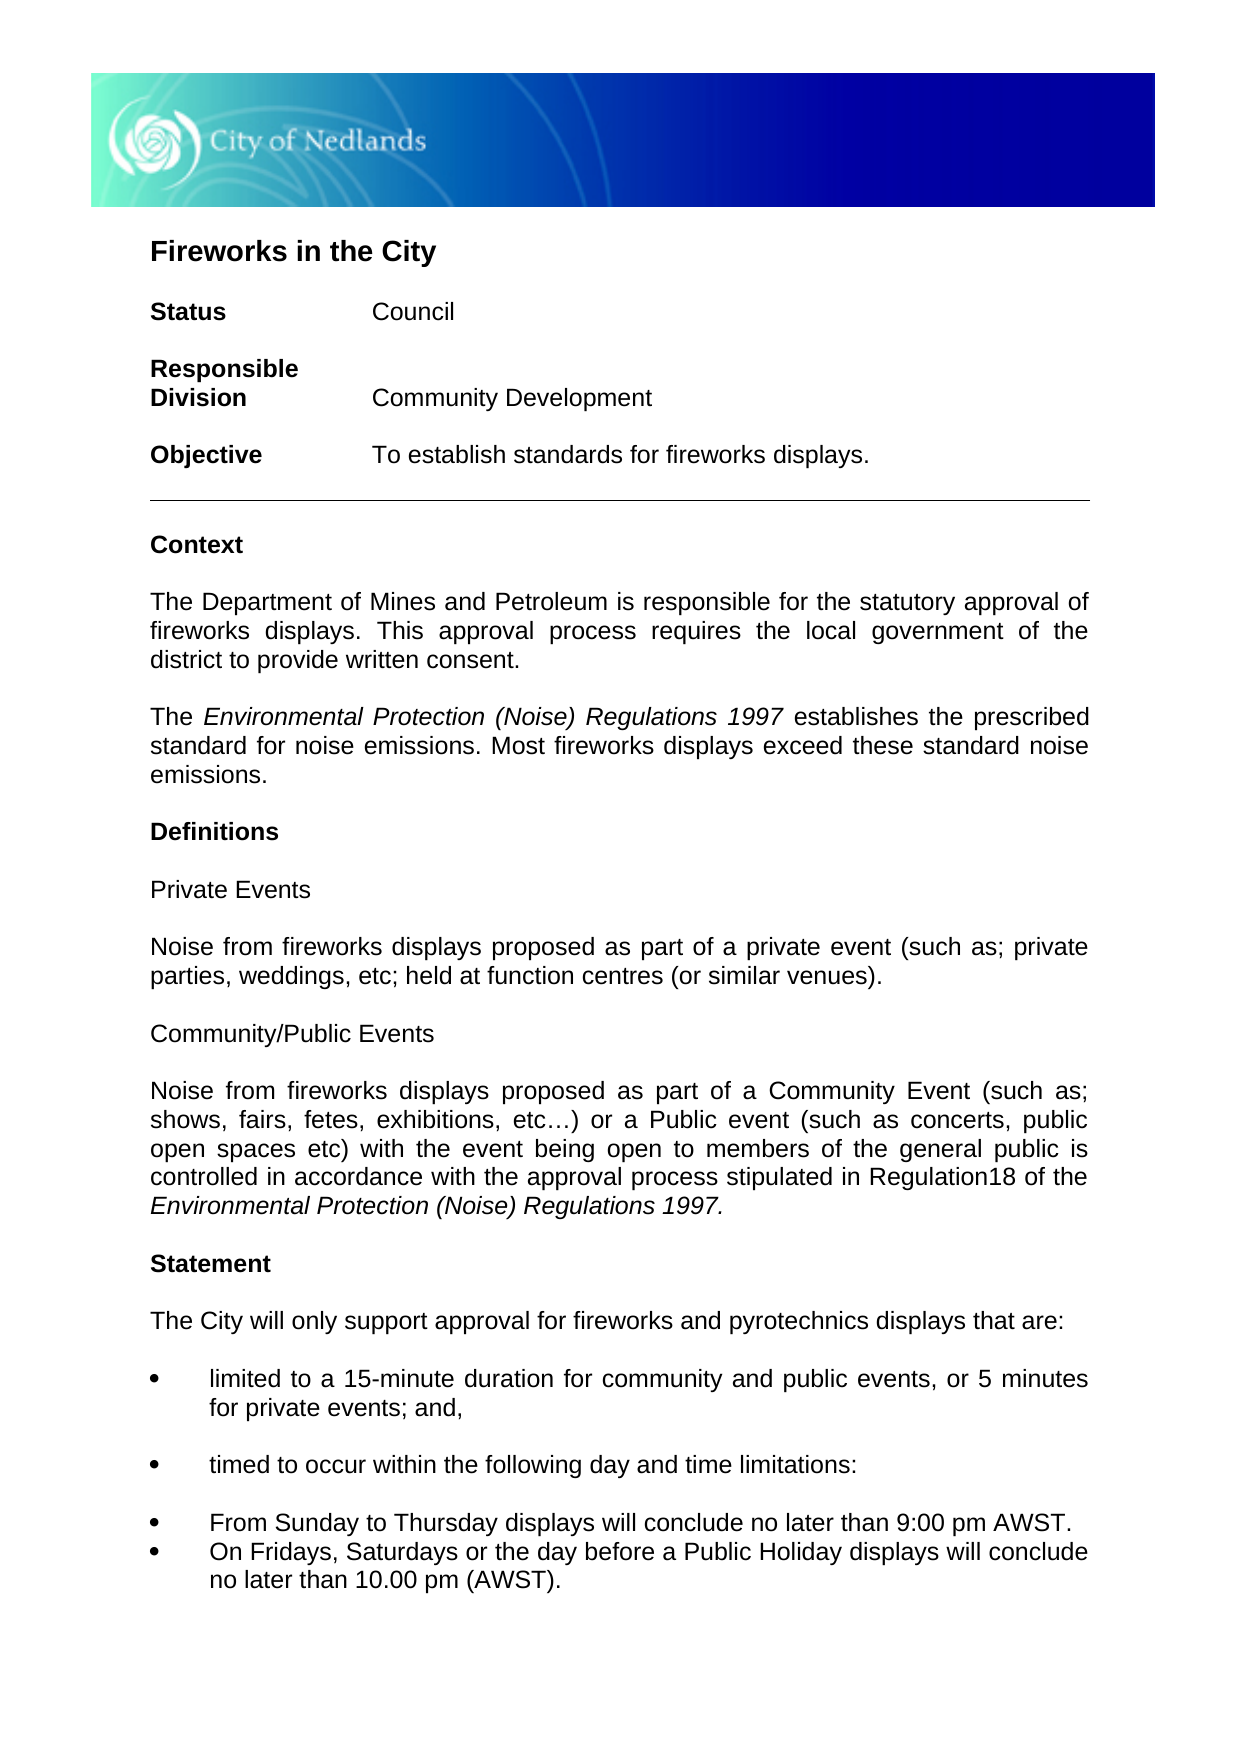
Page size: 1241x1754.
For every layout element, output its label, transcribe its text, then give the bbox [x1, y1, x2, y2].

text Objective To establish standards for fireworks displays. [150, 441, 1090, 469]
text Division Community Development [150, 383, 1090, 412]
text The City will only support approval for fireworks and pyrotechnics displays that are: [150, 1306, 1090, 1335]
text Statement [150, 1249, 1090, 1277]
text Community/Public Events [150, 1019, 1090, 1047]
list limited to a 15-minute duration for community and public events, or 5 minutes for private events; and, [150, 1364, 1090, 1421]
text Private Events [150, 875, 1090, 904]
text Context [150, 530, 1090, 559]
text Responsible [150, 354, 1090, 383]
text Definitions [150, 817, 1090, 846]
text Status Council [150, 297, 1090, 326]
text Noise from fireworks displays proposed as part of a Community Event (such as; shows, fairs, fetes, exhibitions, etc…) or a Public event (such as concerts, public open spaces etc) with the event being open to members of the general public is controlled in accordance with the approval process stipulated in Regulation18 of the Environmental Protection (Noise) Regulations 1997. [150, 1076, 1090, 1220]
list From Sunday to Thursday displays will conclude no later than 9:00 pm AWST. [150, 1508, 1090, 1536]
picture [91, 73, 1155, 207]
text Noise from fireworks displays proposed as part of a private event (such as; private parties, weddings, etc; held at function centres (or similar venues). [150, 932, 1090, 990]
list timed to occur within the following day and time limitations: [150, 1450, 1090, 1479]
text Fireworks in the City [150, 234, 1095, 268]
list On Fridays, Saturdays or the day before a Public Holiday displays will conclude no later than 10.00 pm (AWST). [150, 1536, 1090, 1594]
text The Environmental Protection (Noise) Regulations 1997 establishes the prescribed standard for noise emissions. Most fireworks displays exceed these standard noise emissions. [150, 702, 1090, 789]
text The Department of Mines and Petroleum is responsible for the statutory approval of fireworks displays. This approval process requires the local government of the district to provide written consent. [150, 587, 1090, 674]
